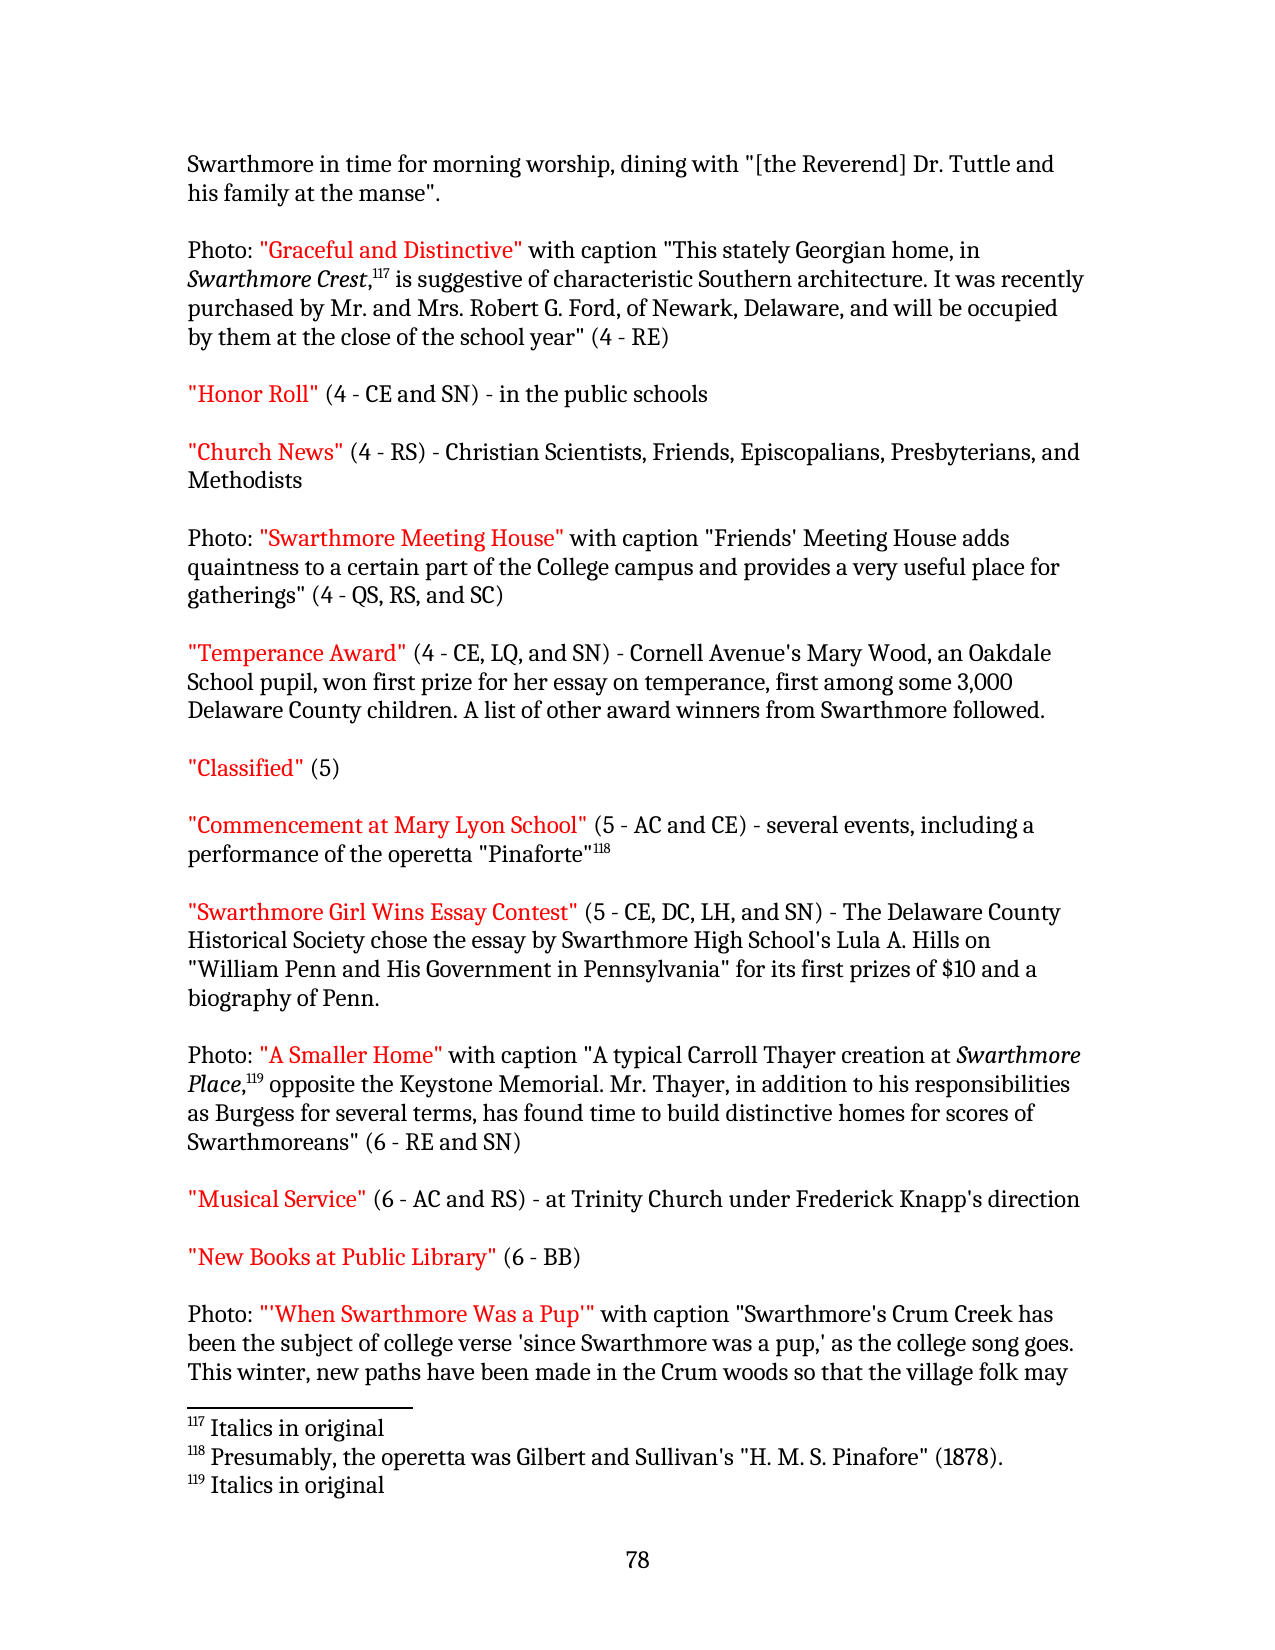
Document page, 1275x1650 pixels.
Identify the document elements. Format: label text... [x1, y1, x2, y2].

text "Commencement at Mary Lyon School" (5 - AC and CE) - several events, including a performance of the operetta "Pinaforte" [187, 811, 1087, 869]
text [187, 1300, 1087, 1386]
text Photo: "Graceful and Distinctive" with caption "This stately Georgian home, in Swarthmore Crest, is suggestive of characteristic Southern architecture. It was recently purchased by Mr. and Mrs. Robert G. Ford, of Newark, Delaware, and will be occupied by them at the close of the school year" (4 - RE) [187, 236, 1087, 351]
text "Church News" (4 - RS) - Christian Scientists, Friends, Episcopalians, Presbyterians, and Methodists [187, 437, 1087, 495]
text "Sir John Reith Here Tomorrow" (4 - IR, RS, SN, and VM) - Sir John and Lady Reith were to attend services at the Presbyterian Church. "Sir John, then Captain Reith of the British army, was desperately wounded in the battle of Loos, early in the world war, and on his recovery was detailed to this country to supervise the manufacture in Eddystone of an immense contract for Enfield rifles for the British army. He made his home in Swarthmore, forming many deep and lasting friendships here, and being especially interested in the Presbyterian Church of which his father was a distinguished leader in Scotland." The Reiths arrived in New York the previous day and were to get to Swarthmore in time for morning worship, dining with "[the Reverend] Dr. Tuttle and his family at the manse". [187, 150, 1087, 207]
text "Temperance Award" (4 - CE, LQ, and SN) - Cornell Avenue's Mary Wood, an Oakdale School pupil, won first prize for her essay on temperance, first among some 3,000 Delaware County children. A list of other award winners from Swarthmore followed. [187, 639, 1087, 725]
text "Honor Roll" (4 - CE and SN) - in the public schools [187, 380, 1087, 409]
text "Classified" (5) [187, 754, 1087, 782]
text Photo: "Swarthmore Meeting House" with caption "Friends' Meeting House adds quaintness to a certain part of the College campus and provides a very useful place for gatherings" (4 - QS, RS, and SC) [187, 524, 1087, 610]
text "Swarthmore Girl Wins Essay Contest" (5 - CE, DC, LH, and SN) - The Delaware County Historical Society chose the essay by Swarthmore High School's Lula A. Hills on "William Penn and His Government in Pennsylvania" for its first prizes of $10 and a biography of Penn. [187, 897, 1087, 1012]
text "Musical Service" (6 - AC and RS) - at Trinity Church under Frederick Knapp's direction [187, 1185, 1087, 1214]
text "New Books at Public Library" (6 - BB) [187, 1242, 1087, 1271]
text Photo: "A Smaller Home" with caption "A typical Carroll Thayer creation at Swarthmore Place, opposite the Keystone Memorial. Mr. Thayer, in addition to his responsibilities as Burgess for several terms, has found time to build distinctive homes for scores of Swarthmoreans" (6 - RE and SN) [187, 1041, 1087, 1156]
